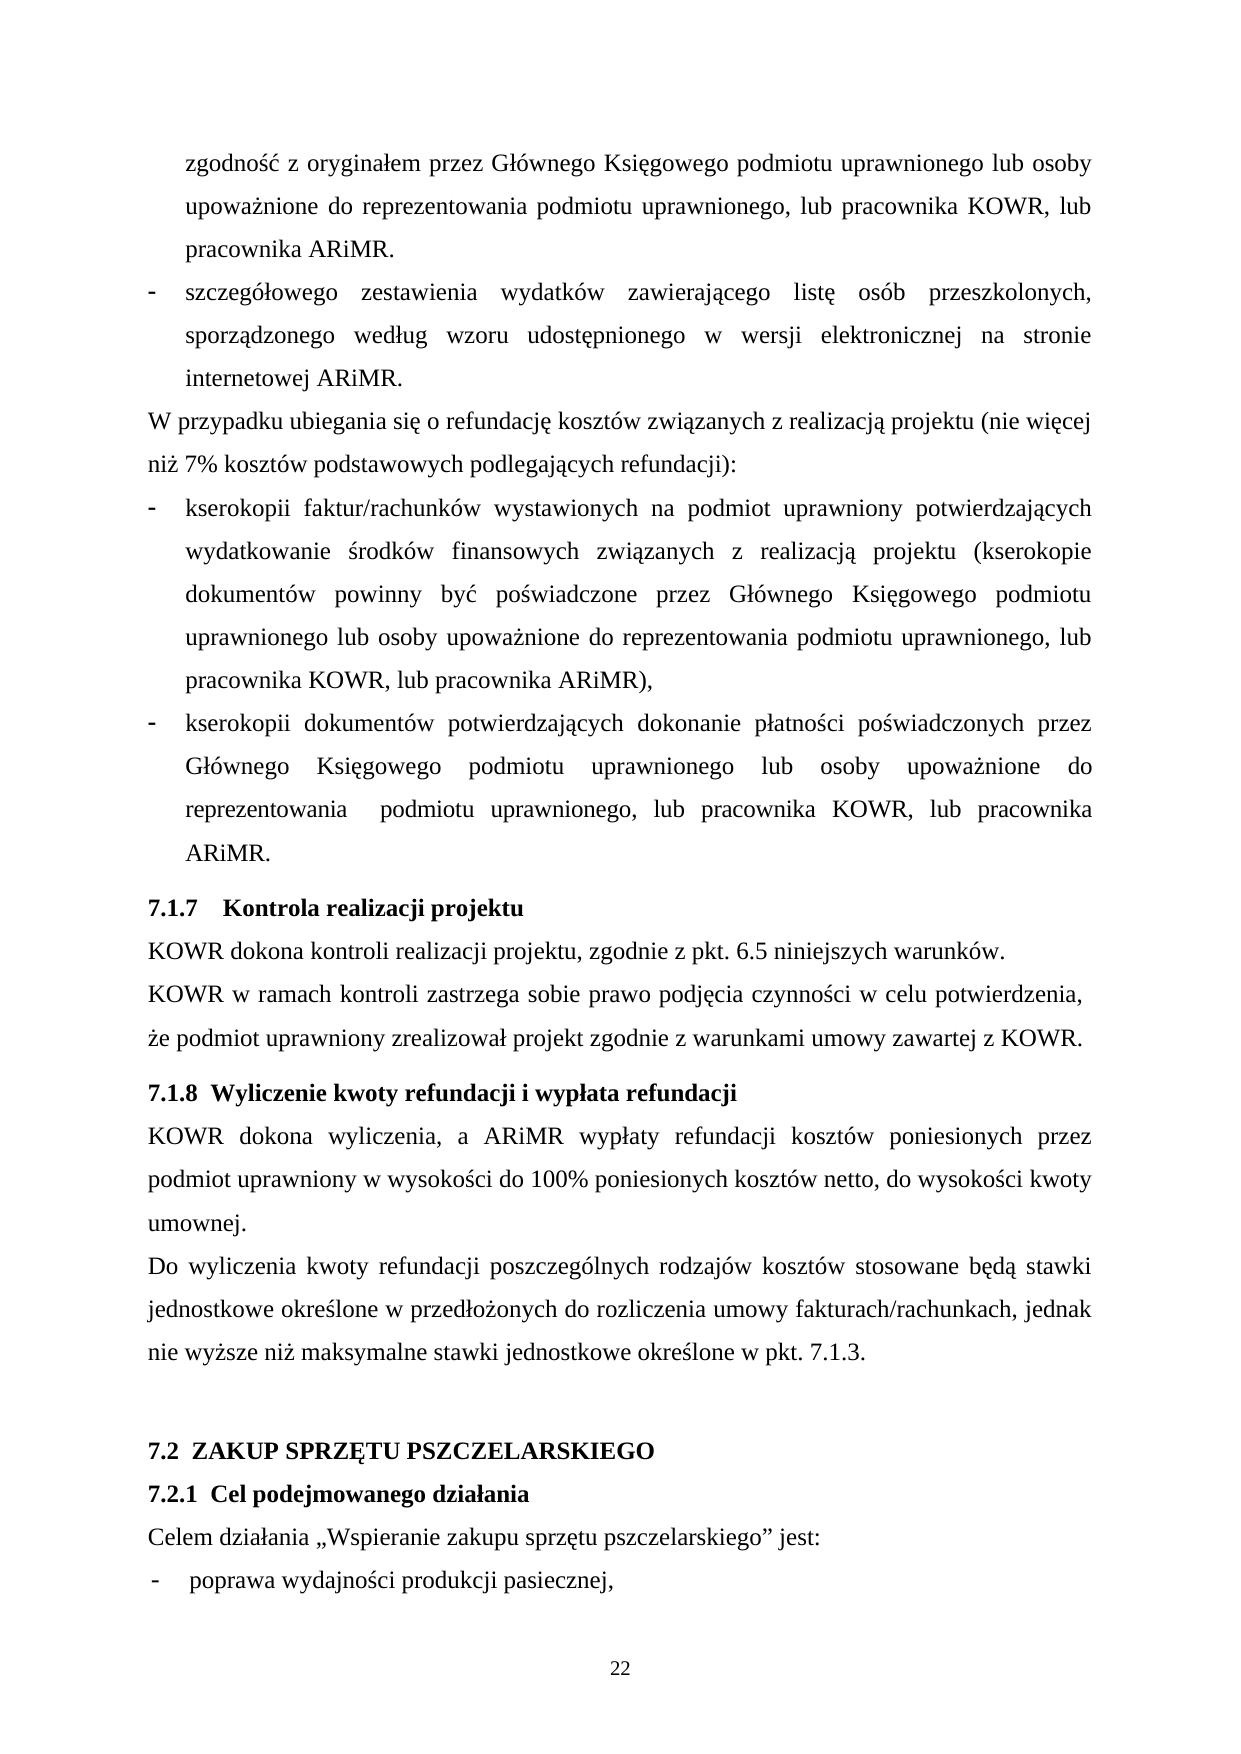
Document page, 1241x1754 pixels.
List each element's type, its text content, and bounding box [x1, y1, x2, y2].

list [148, 148, 1092, 263]
list Kontrola realizacji projektu [148, 893, 1092, 922]
text Do wyliczenia kwoty refundacji poszczególnych rodzajów kosztów stosowane będą stawki jednostkowe określone w przedłożonych do rozliczenia umowy fakturach/rachunkach, jednak nie wyższe niż maksymalne stawki jednostkowe określone w pkt. 7.1.3. [148, 1251, 1092, 1366]
text 7.1.8 Wyliczenie kwoty refundacji i wypłata refundacji [148, 1078, 1092, 1107]
text KOWR dokona kontroli realizacji projektu, zgodnie z pkt. 6.5 niniejszych warunków. [148, 936, 1092, 965]
list kserokopii faktur/rachunków wystawionych na podmiot uprawniony potwierdzających wydatkowanie środków finansowych związanych z realizacją projektu (kserokopie dokumentów powinny być poświadczone przez Głównego Księgowego podmiotu uprawnionego lub osoby upoważnione do reprezentowania podmiotu uprawnionego, lub pracownika KOWR, lub pracownika ARiMR), [148, 493, 1092, 694]
text 7.2 ZAKUP SPRZĘTU PSZCZELARSKIEGO [148, 1436, 1092, 1464]
text KOWR w ramach kontroli zastrzega sobie prawo podjęcia czynności w celu potwierdzenia, że podmiot uprawniony zrealizował projekt zgodnie z warunkami umowy zawartej z KOWR. [148, 979, 1092, 1051]
list poprawa wydajności produkcji pasiecznej, [148, 1565, 1092, 1596]
text Celem działania „Wspieranie zakupu sprzętu pszczelarskiego” jest: [148, 1522, 1092, 1551]
text 7.2.1 Cel podejmowanego działania [148, 1479, 1092, 1508]
list kserokopii dokumentów potwierdzających dokonanie płatności poświadczonych przez Głównego Księgowego podmiotu uprawnionego lub osoby upoważnione do reprezentowania podmiotu uprawnionego, lub pracownika KOWR, lub pracownika ARiMR. [148, 708, 1092, 866]
text W przypadku ubiegania się o refundację kosztów związanych z realizacją projektu (nie więcej niż 7% kosztów podstawowych podlegających refundacji): [148, 406, 1092, 478]
text KOWR dokona wyliczenia, a ARiMR wypłaty refundacji kosztów poniesionych przez podmiot uprawniony w wysokości do 100% poniesionych kosztów netto, do wysokości kwoty umownej. [148, 1121, 1092, 1236]
list szczegółowego zestawienia wydatków zawierającego listę osób przeszkolonych, sporządzonego według wzoru udostępnionego w wersji elektronicznej na stronie internetowej ARiMR. [148, 277, 1092, 392]
